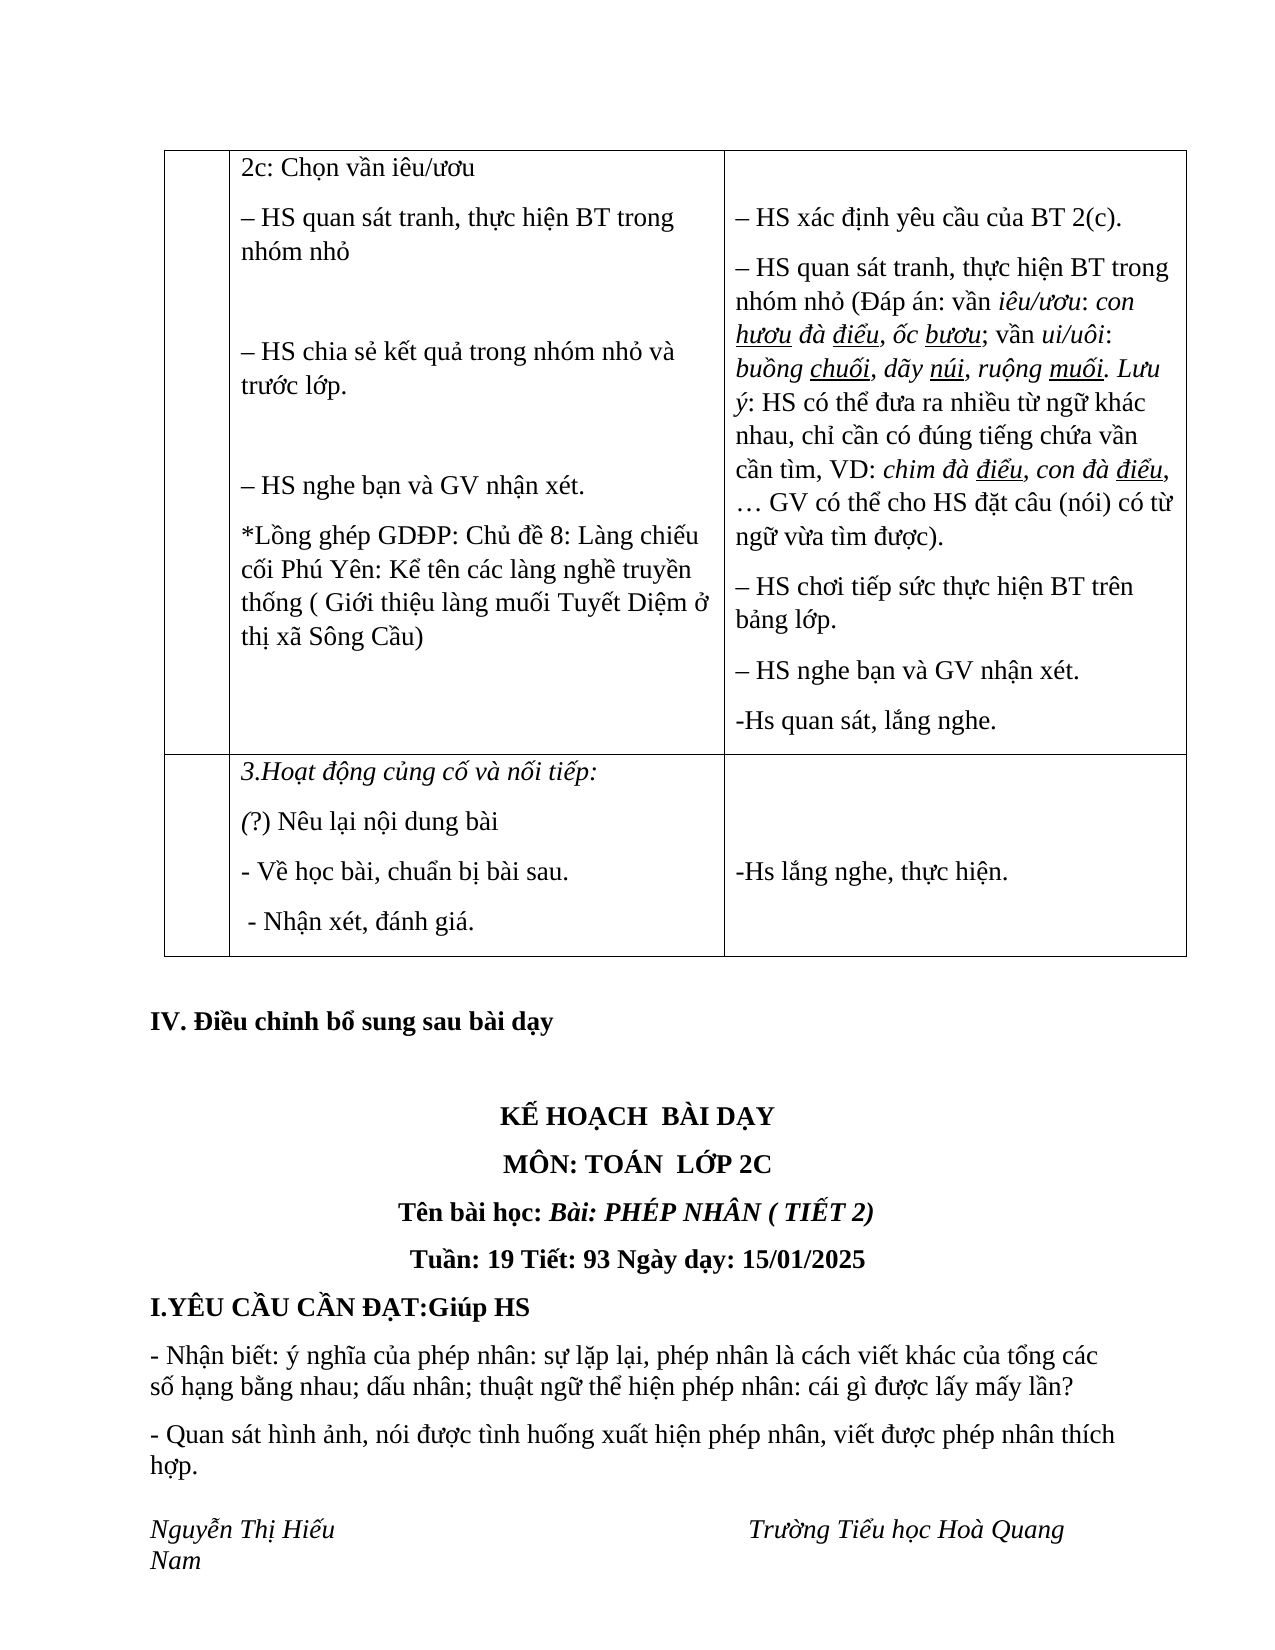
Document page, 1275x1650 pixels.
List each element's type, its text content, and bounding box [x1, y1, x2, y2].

text Tên bài học: Bài: PHÉP NHÂN ( TIẾT 2) [150, 1196, 1125, 1227]
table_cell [725, 151, 1186, 754]
table_cell -Hs lắng nghe, thực hiện. [725, 755, 1186, 956]
table_cell [165, 755, 229, 956]
text IV. Điều chỉnh bổ sung sau bài dạy [150, 1004, 1125, 1036]
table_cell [230, 151, 724, 754]
text Tuần: 19 Tiết: 93 Ngày dạy: 15/01/2025 [150, 1244, 1125, 1275]
text I.YÊU CẦU CẦN ĐẠT:Giúp HS [150, 1291, 1125, 1323]
table_cell 3.Hoạt động củng cố và nối tiếp: (?) Nêu lại nội dung bài - Về học bài, chuẩn bị bài sau. - Nhận xét, đánh giá. [230, 755, 724, 956]
text - Nhận biết: ý nghĩa của phép nhân: sự lặp lại, phép nhân là cách viết khác của tổng các số hạng bằng nhau; dấu nhân; thuật ngữ thể hiện phép nhân: cái gì được lấy mấy lần? [150, 1339, 1125, 1402]
text KẾ HOẠCH BÀI DẠY [150, 1100, 1125, 1131]
text - Quan sát hình ảnh, nói được tình huống xuất hiện phép nhân, viết được phép nhân thích hợp. [150, 1418, 1125, 1481]
text MÔN: TOÁN LỚP 2C [150, 1148, 1125, 1179]
table_cell [165, 151, 229, 754]
